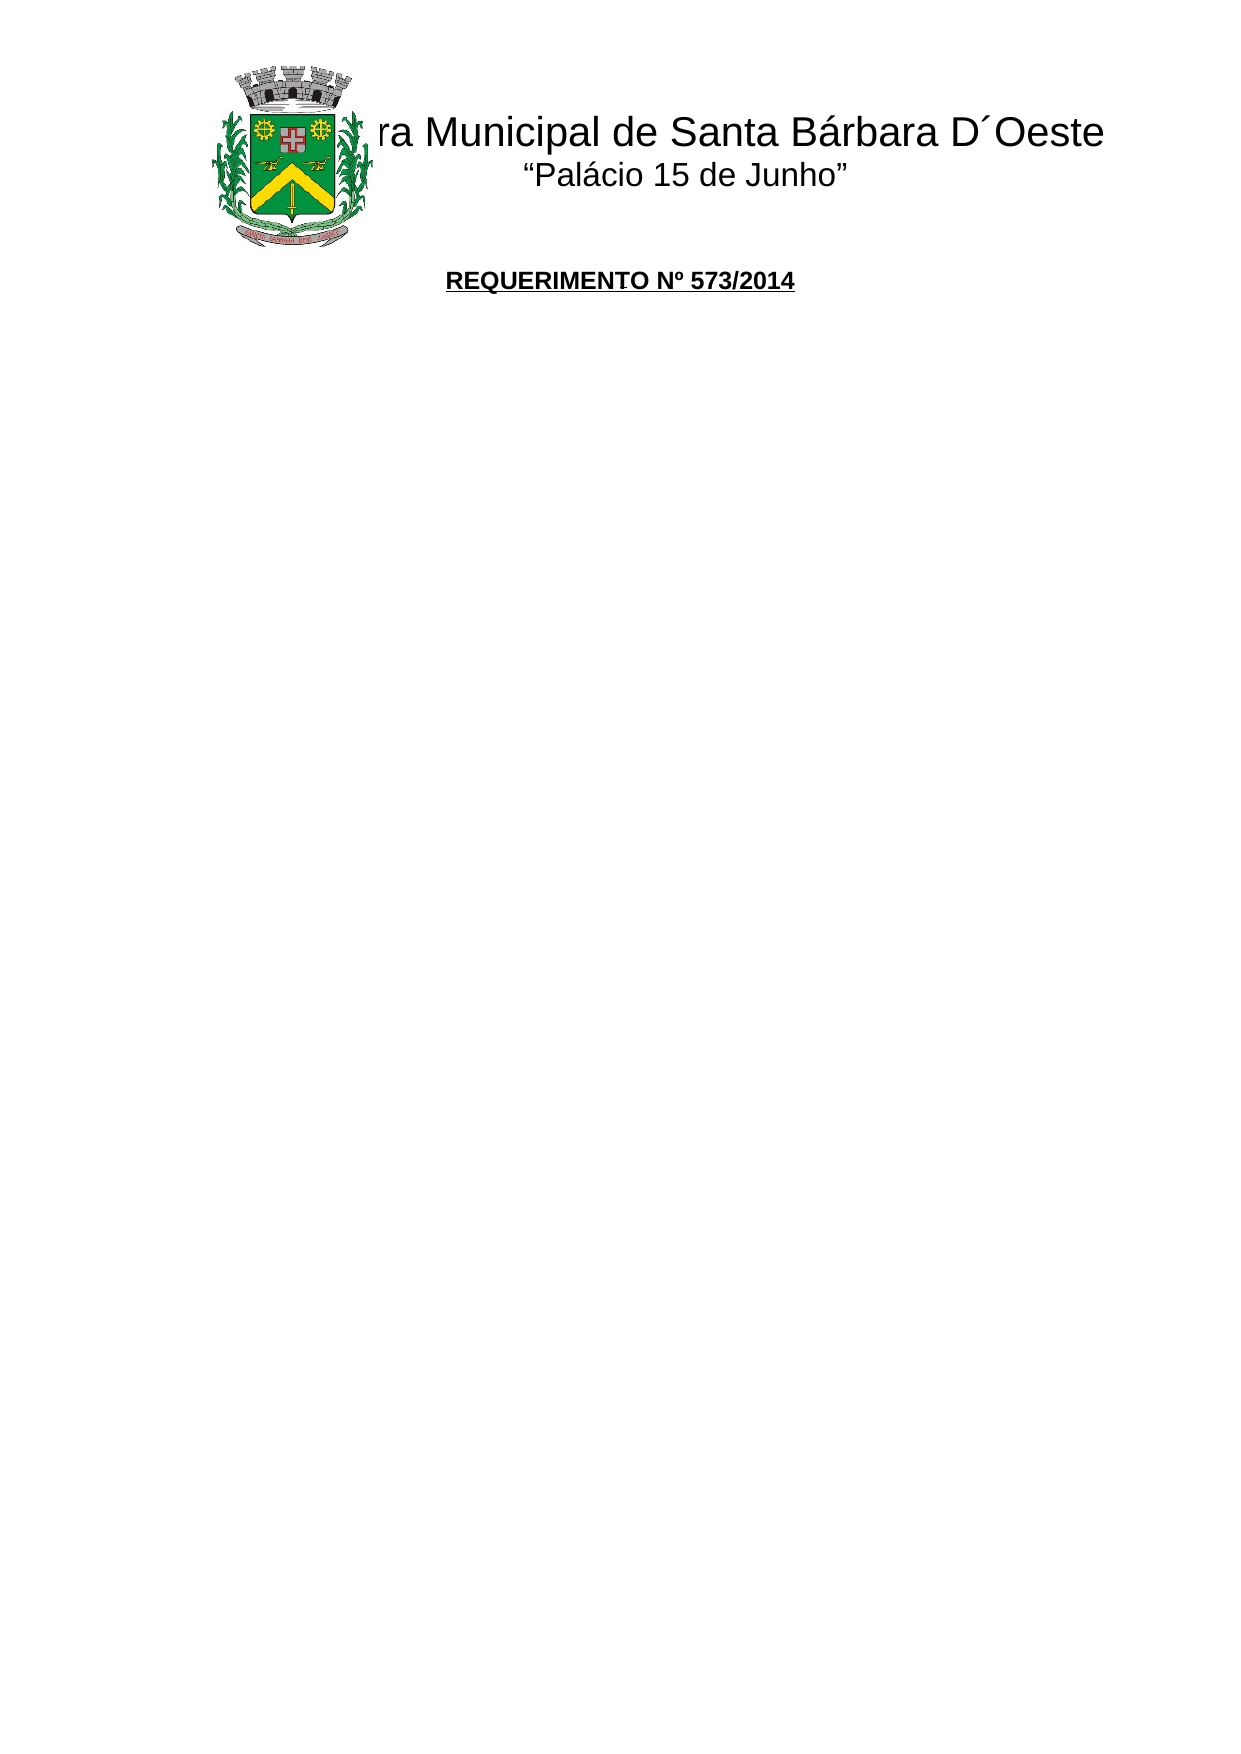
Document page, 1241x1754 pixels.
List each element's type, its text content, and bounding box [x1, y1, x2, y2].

title REQUERIMENTO Nº 573/2014 [177, 266, 1063, 294]
picture [211, 66, 380, 254]
